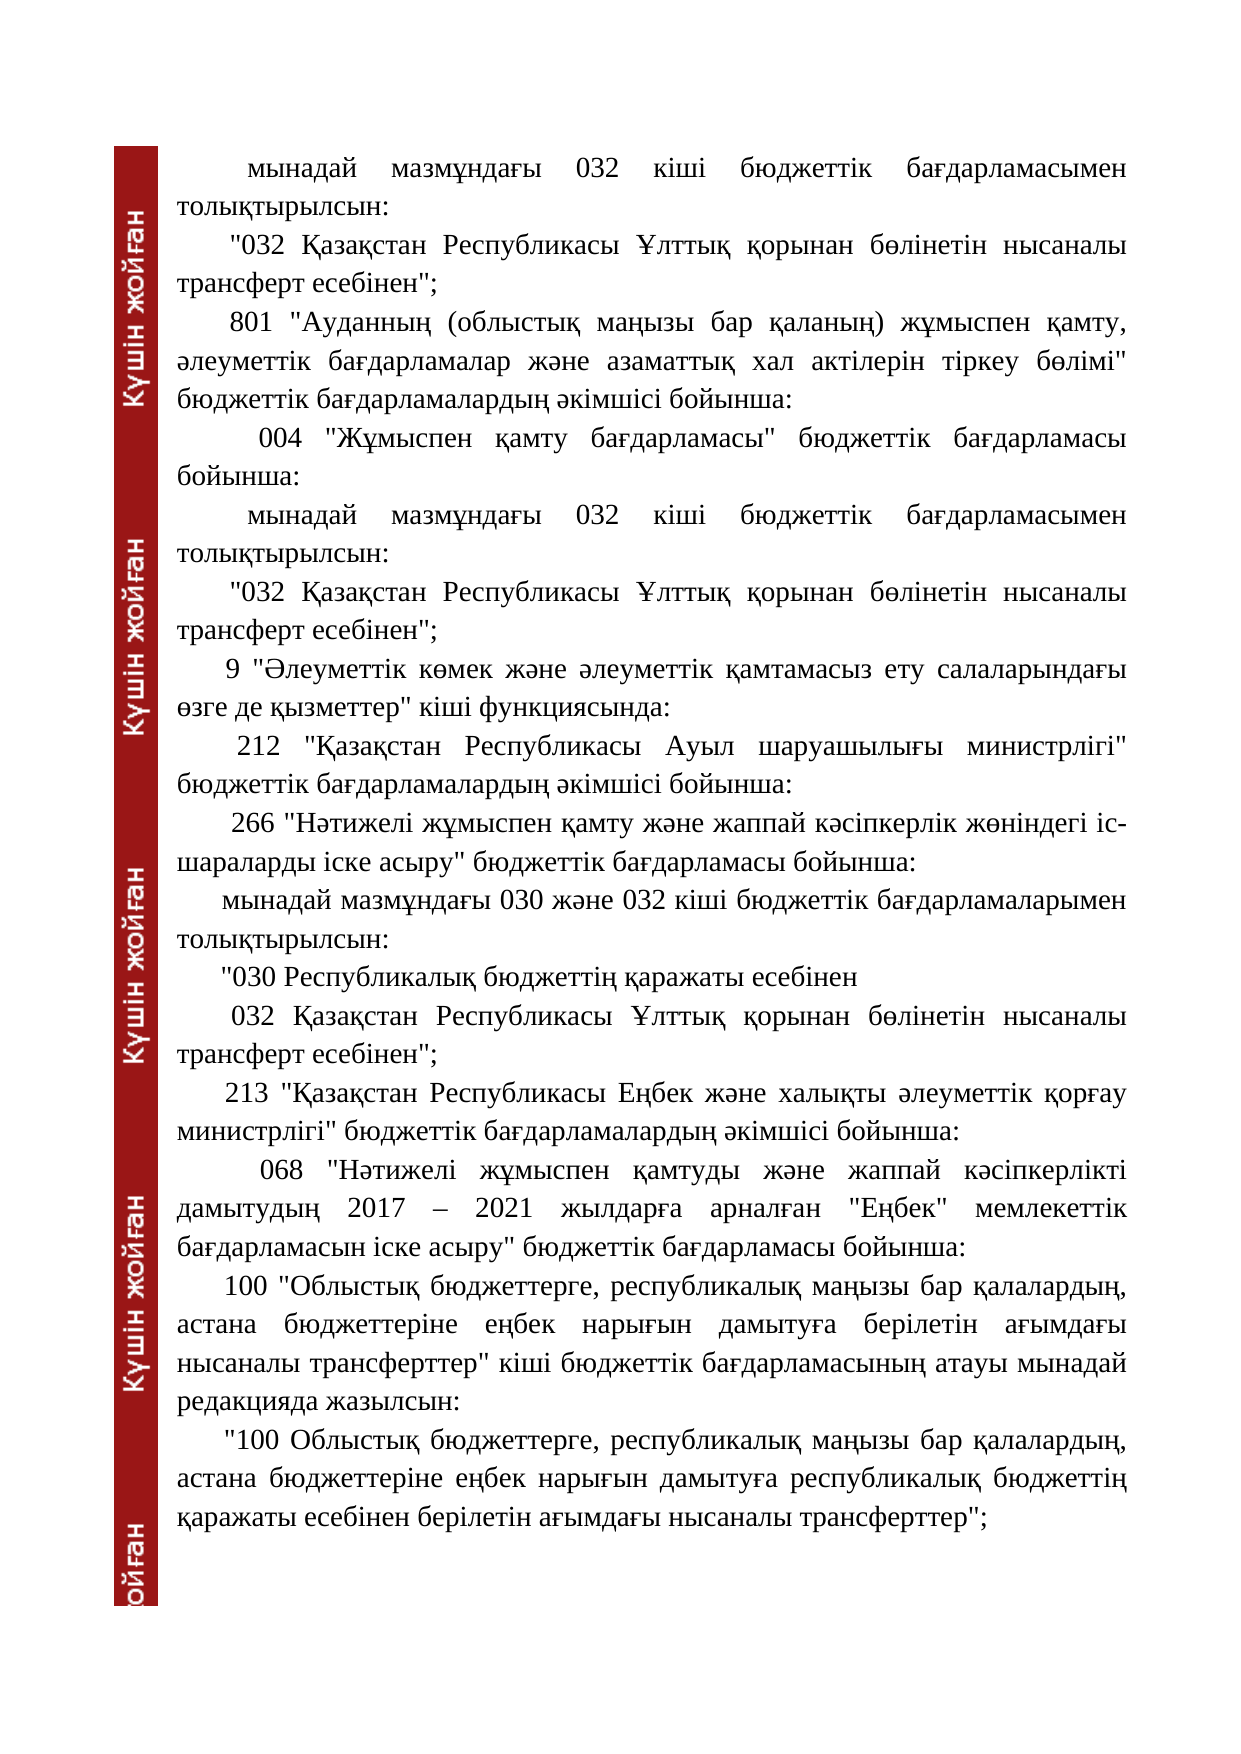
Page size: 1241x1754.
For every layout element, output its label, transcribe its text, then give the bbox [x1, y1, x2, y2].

picture [114, 1532, 158, 1606]
text 801 "Ауданның (облыстық маңызы бар қаланың) жұмыспен қамту, әлеуметтік бағдарламалар және азаматтық хал актілерін тіркеу бөлімі" бюджеттік бағдарламалардың әкімшісі бойынша: [112, 304, 1128, 415]
picture [114, 993, 158, 998]
picture [114, 415, 158, 420]
text 212 "Қазақстан Республикасы Ауыл шаруашылығы министрлiгi" бюджеттік бағдарламалардың әкімшісі бойынша: [112, 728, 1128, 800]
picture [114, 222, 158, 227]
picture [114, 1417, 158, 1422]
text "032 Қазақстан Республикасы Ұлттық қорынан бөлінетін нысаналы трансферт есебінен"; [112, 227, 1128, 299]
text 266 "Нәтижелі жұмыспен қамту және жаппай кәсіпкерлік жөніндегі іс-шараларды іске асыру" бюджеттік бағдарламасы бойынша: [112, 805, 1128, 877]
picture [114, 646, 158, 651]
picture [114, 569, 158, 574]
picture [114, 954, 158, 959]
picture [114, 1070, 158, 1075]
picture [114, 877, 158, 882]
text 004 "Жұмыспен қамту бағдарламасы" бюджеттік бағдарламасы бойынша: [112, 420, 1128, 492]
picture [114, 723, 158, 728]
text 213 "Қазақстан Республикасы Еңбек және халықты әлеуметтік қорғау министрлігі" бюджеттік бағдарламалардың әкімшісі бойынша: [112, 1075, 1128, 1147]
text 9 "Әлеуметтiк көмек және әлеуметтiк қамтамасыз ету салаларындағы өзге де қызметтер" кіші функциясында: [112, 651, 1128, 723]
text "032 Қазақстан Республикасы Ұлттық қорынан бөлінетін нысаналы трансферт есебінен"; [112, 574, 1128, 646]
picture [114, 146, 158, 150]
text "030 Республикалық бюджеттің қаражаты есебінен [112, 959, 1128, 993]
picture [114, 492, 158, 497]
text 068 "Нәтижелі жұмыспен қамтуды және жаппай кәсіпкерлікті дамытудың 2017 – 2021 жылдарға арналған "Еңбек" мемлекеттік бағдарламасын іске асыру" бюджеттік бағдарламасы бойынша: [112, 1152, 1128, 1263]
picture [114, 1263, 158, 1268]
text 100 "Облыстық бюджеттерге, республикалық маңызы бар қалалардың, астана бюджеттеріне еңбек нарығын дамытуға берілетін ағымдағы нысаналы трансферттер" кіші бюджеттік бағдарламасының атауы мынадай редакцияда жазылсын: [112, 1268, 1128, 1417]
text мынадай мазмұндағы 030 және 032 кіші бюджеттік бағдарламаларымен толықтырылсын: [112, 882, 1128, 954]
text 032 Қазақстан Республикасы Ұлттық қорынан бөлінетін нысаналы трансферт есебінен"; [112, 998, 1128, 1070]
text мынадай мазмұндағы 032 кіші бюджеттік бағдарламасымен толықтырылсын: [112, 150, 1128, 222]
picture [114, 800, 158, 805]
text мынадай мазмұндағы 032 кіші бюджеттік бағдарламасымен толықтырылсын: [112, 497, 1128, 569]
text "100 Облыстық бюджеттерге, республикалық маңызы бар қалалардың, астана бюджеттеріне еңбек нарығын дамытуға республикалық бюджеттің қаражаты есебінен берілетін ағымдағы нысаналы трансферттер"; [112, 1422, 1128, 1532]
picture [114, 299, 158, 304]
picture [114, 1147, 158, 1152]
